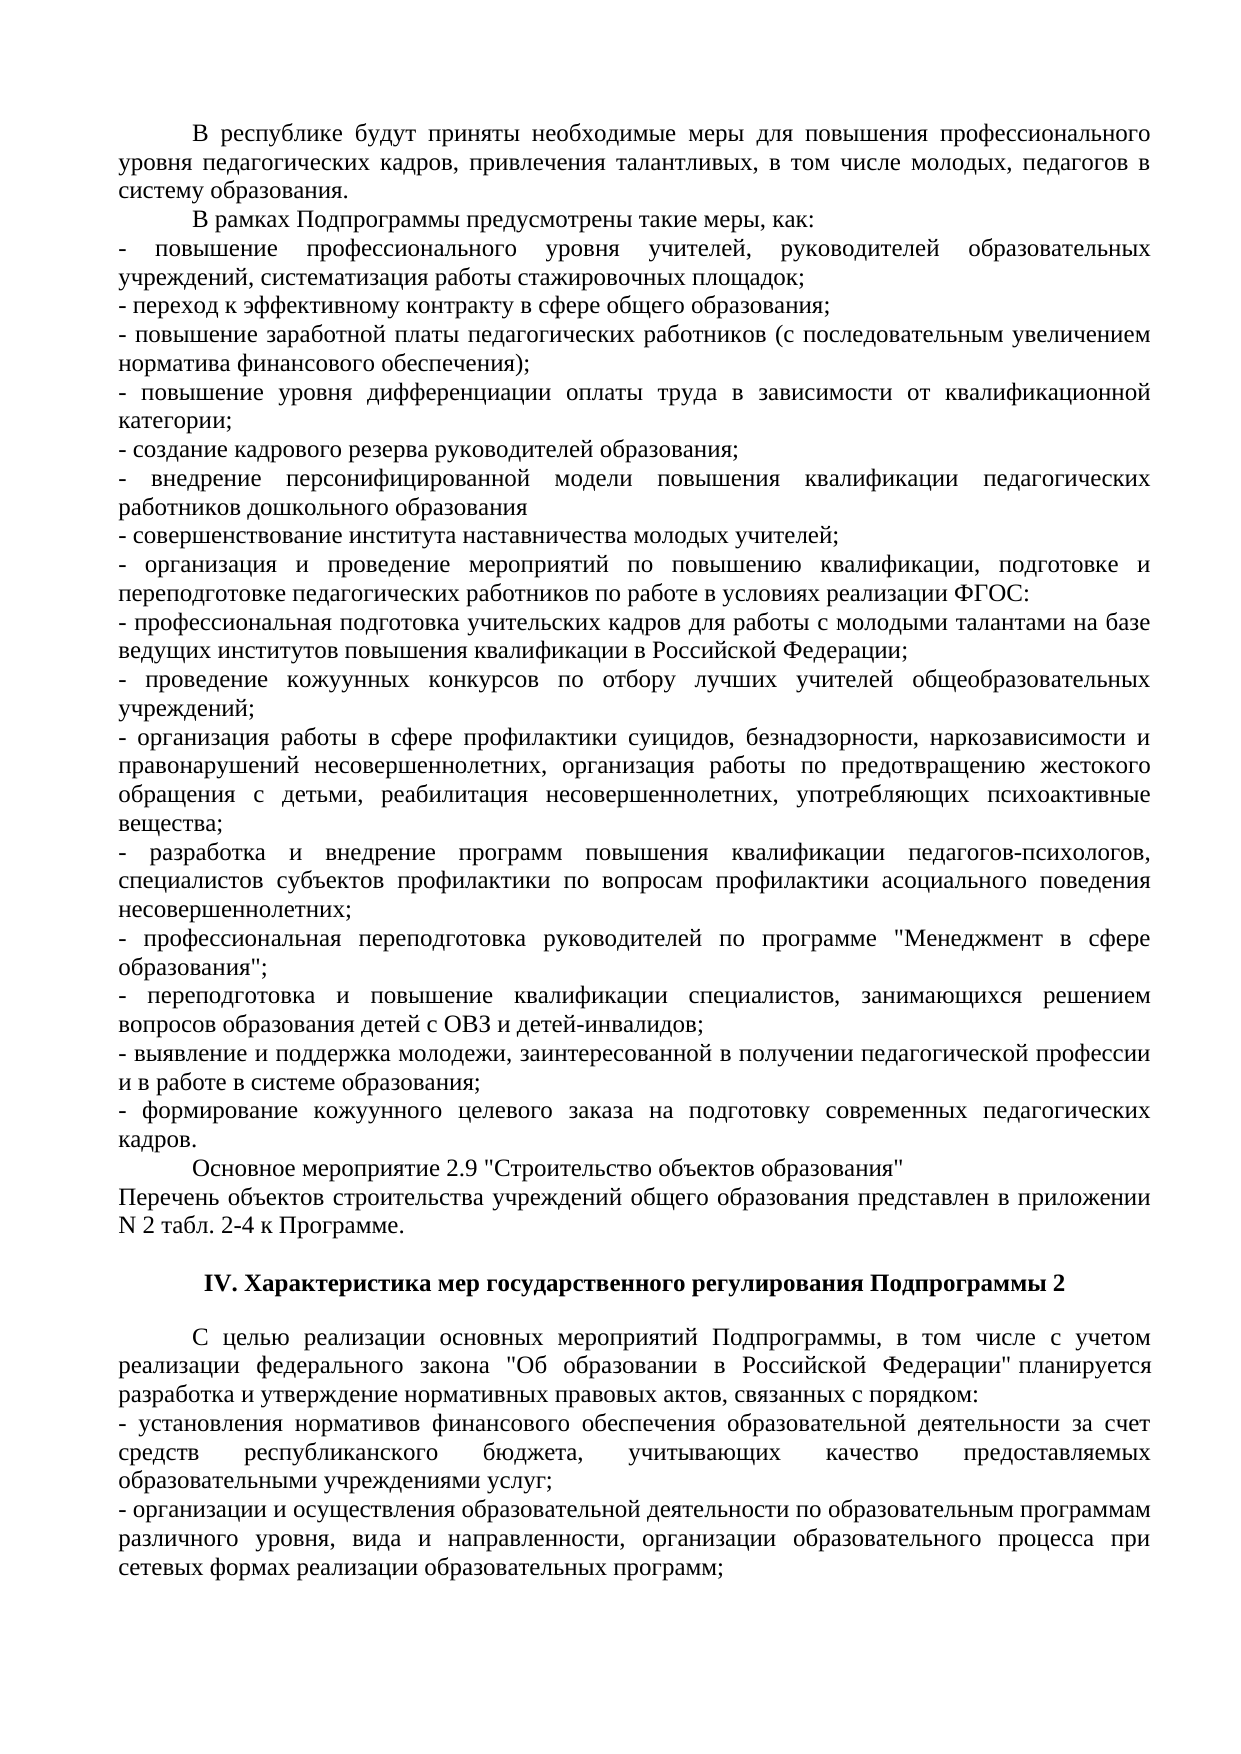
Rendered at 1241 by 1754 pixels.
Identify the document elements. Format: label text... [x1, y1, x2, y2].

text - разработка и внедрение программ повышения квалификации педагогов-психологов, специалистов субъектов профилактики по вопросам профилактики асоциального поведения несовершеннолетних; [118, 837, 1152, 923]
text Перечень объектов строительства учреждений общего образования представлен в приложении N 2 табл. 2-4 к Программе. [118, 1182, 1152, 1239]
text - профессиональная переподготовка руководителей по программе "Менеджмент в сфере образования"; [118, 923, 1152, 981]
text - переподготовка и повышение квалификации специалистов, занимающихся решением вопросов образования детей с ОВЗ и детей-инвалидов; [118, 981, 1152, 1038]
text - профессиональная подготовка учительских кадров для работы с молодыми талантами на базе ведущих институтов повышения квалификации в Российской Федерации; [118, 607, 1152, 664]
text - внедрение персонифицированной модели повышения квалификации педагогических работников дошкольного образования [118, 463, 1152, 521]
text - проведение кожуунных конкурсов по отбору лучших учителей общеобразовательных учреждений; [118, 664, 1152, 722]
text - установления нормативов финансового обеспечения образовательной деятельности за счет средств республиканского бюджета, учитывающих качество предоставляемых образовательными учреждениями услуг; [118, 1408, 1152, 1494]
text - организация и проведение мероприятий по повышению квалификации, подготовке и переподготовке педагогических работников по работе в условиях реализации ФГОС: [118, 549, 1152, 607]
text IV. Характеристика мер государственного регулирования Подпрограммы 2 [118, 1268, 1152, 1297]
text - повышение заработной платы педагогических работников (с последовательным увеличением норматива финансового обеспечения); [118, 319, 1152, 377]
text Основное мероприятие 2.9 "Строительство объектов образования" [118, 1153, 1152, 1182]
text - повышение уровня дифференциации оплаты труда в зависимости от квалификационной категории; [118, 377, 1152, 434]
text В республике будут приняты необходимые меры для повышения профессионального уровня педагогических кадров, привлечения талантливых, в том числе молодых, педагогов в систему образования. [118, 118, 1152, 204]
text - формирование кожуунного целевого заказа на подготовку современных педагогических кадров. [118, 1096, 1152, 1153]
text - создание кадрового резерва руководителей образования; [118, 434, 1152, 463]
text - повышение профессионального уровня учителей, руководителей образовательных учреждений, систематизация работы стажировочных площадок; [118, 233, 1152, 291]
text - организации и осуществления образовательной деятельности по образовательным программам различного уровня, вида и направленности, организации образовательного процесса при сетевых формах реализации образовательных программ; [118, 1494, 1152, 1581]
text В рамках Подпрограммы предусмотрены такие меры, как: [118, 204, 1152, 233]
text - переход к эффективному контракту в сфере общего образования; [118, 291, 1152, 319]
text - организация работы в сфере профилактики суицидов, безнадзорности, наркозависимости и правонарушений несовершеннолетних, организация работы по предотвращению жестокого обращения с детьми, реабилитация несовершеннолетних, употребляющих психоактивные вещества; [118, 722, 1152, 837]
text С целью реализации основных мероприятий Подпрограммы, в том числе с учетом реализации федерального закона "Об образовании в Российской Федерации" планируется разработка и утверждение нормативных правовых актов, связанных с порядком: [118, 1322, 1152, 1408]
text - выявление и поддержка молодежи, заинтересованной в получении педагогической профессии и в работе в системе образования; [118, 1038, 1152, 1096]
text - совершенствование института наставничества молодых учителей; [118, 521, 1152, 549]
